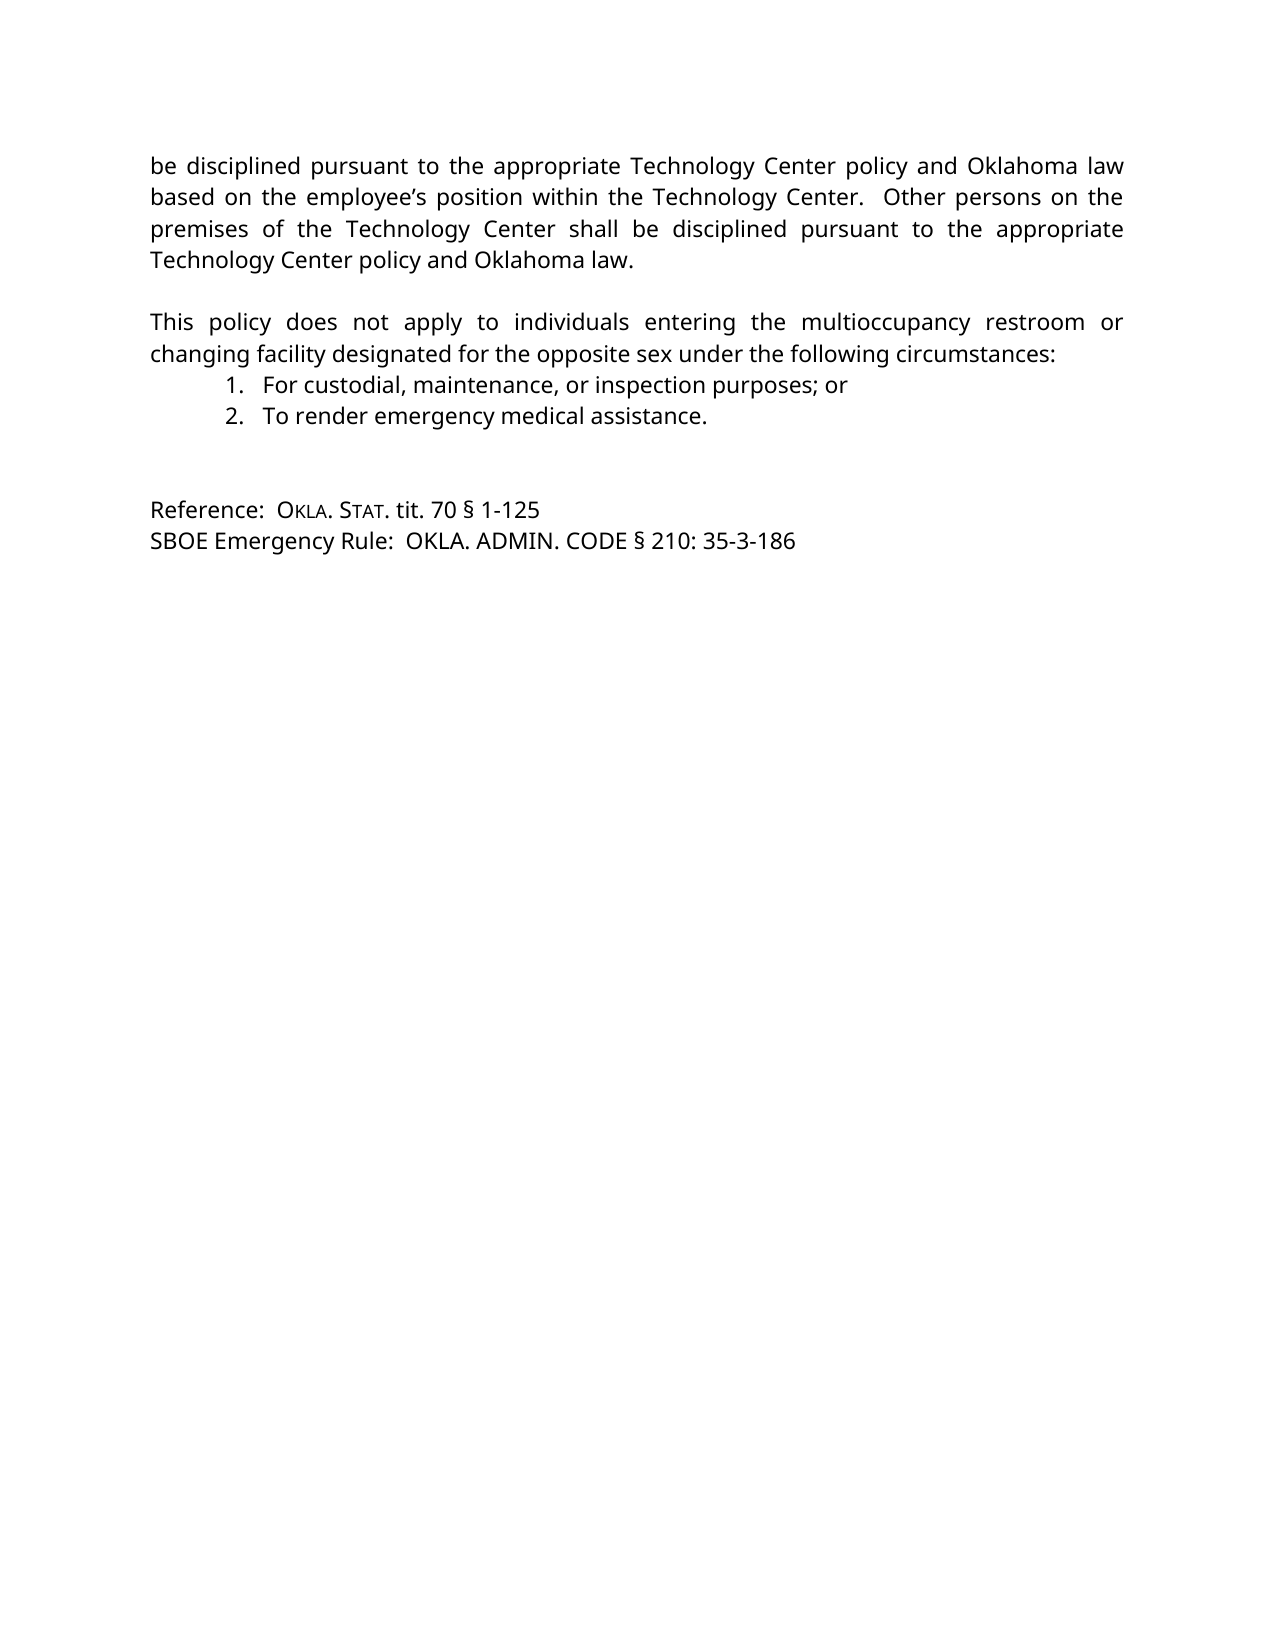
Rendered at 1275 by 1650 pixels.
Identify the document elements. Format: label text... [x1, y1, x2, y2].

text This policy does not apply to individuals entering the multioccupancy restroom or changing facility designated for the opposite sex under the following circumstances: [150, 306, 1125, 369]
list For custodial, maintenance, or inspection purposes; or [225, 369, 1125, 400]
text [150, 150, 1125, 275]
list To render emergency medical assistance. [225, 400, 1125, 431]
text SBOE Emergency Rule: OKLA. ADMIN. CODE § 210: 35-3-186 [150, 525, 1125, 556]
text Reference: Okla. Stat. tit. 70 § 1-125 [150, 494, 1125, 525]
